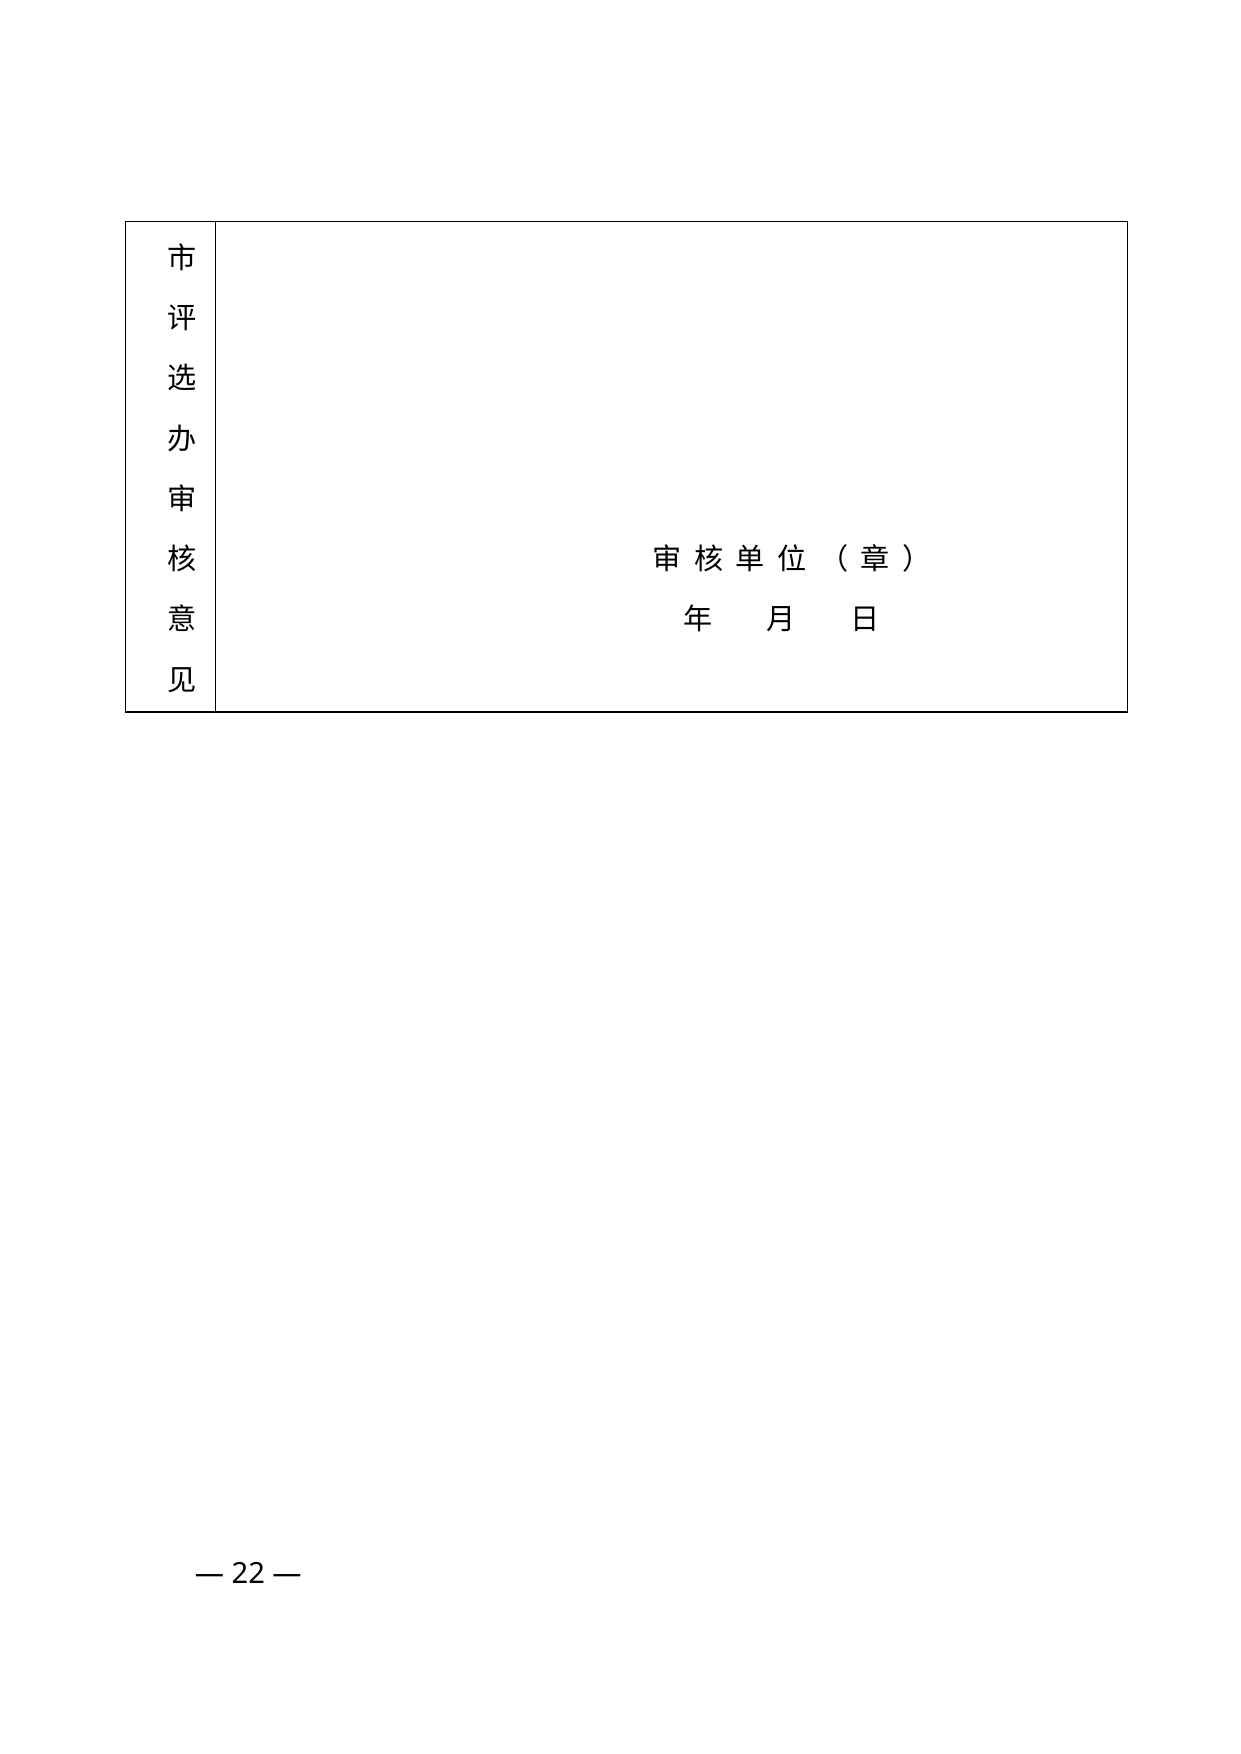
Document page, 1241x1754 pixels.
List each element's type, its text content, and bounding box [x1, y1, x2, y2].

table_cell 市评选办审核意见 [126, 222, 215, 711]
table_cell 审核单位（章） 年 月 日 [216, 222, 1127, 711]
